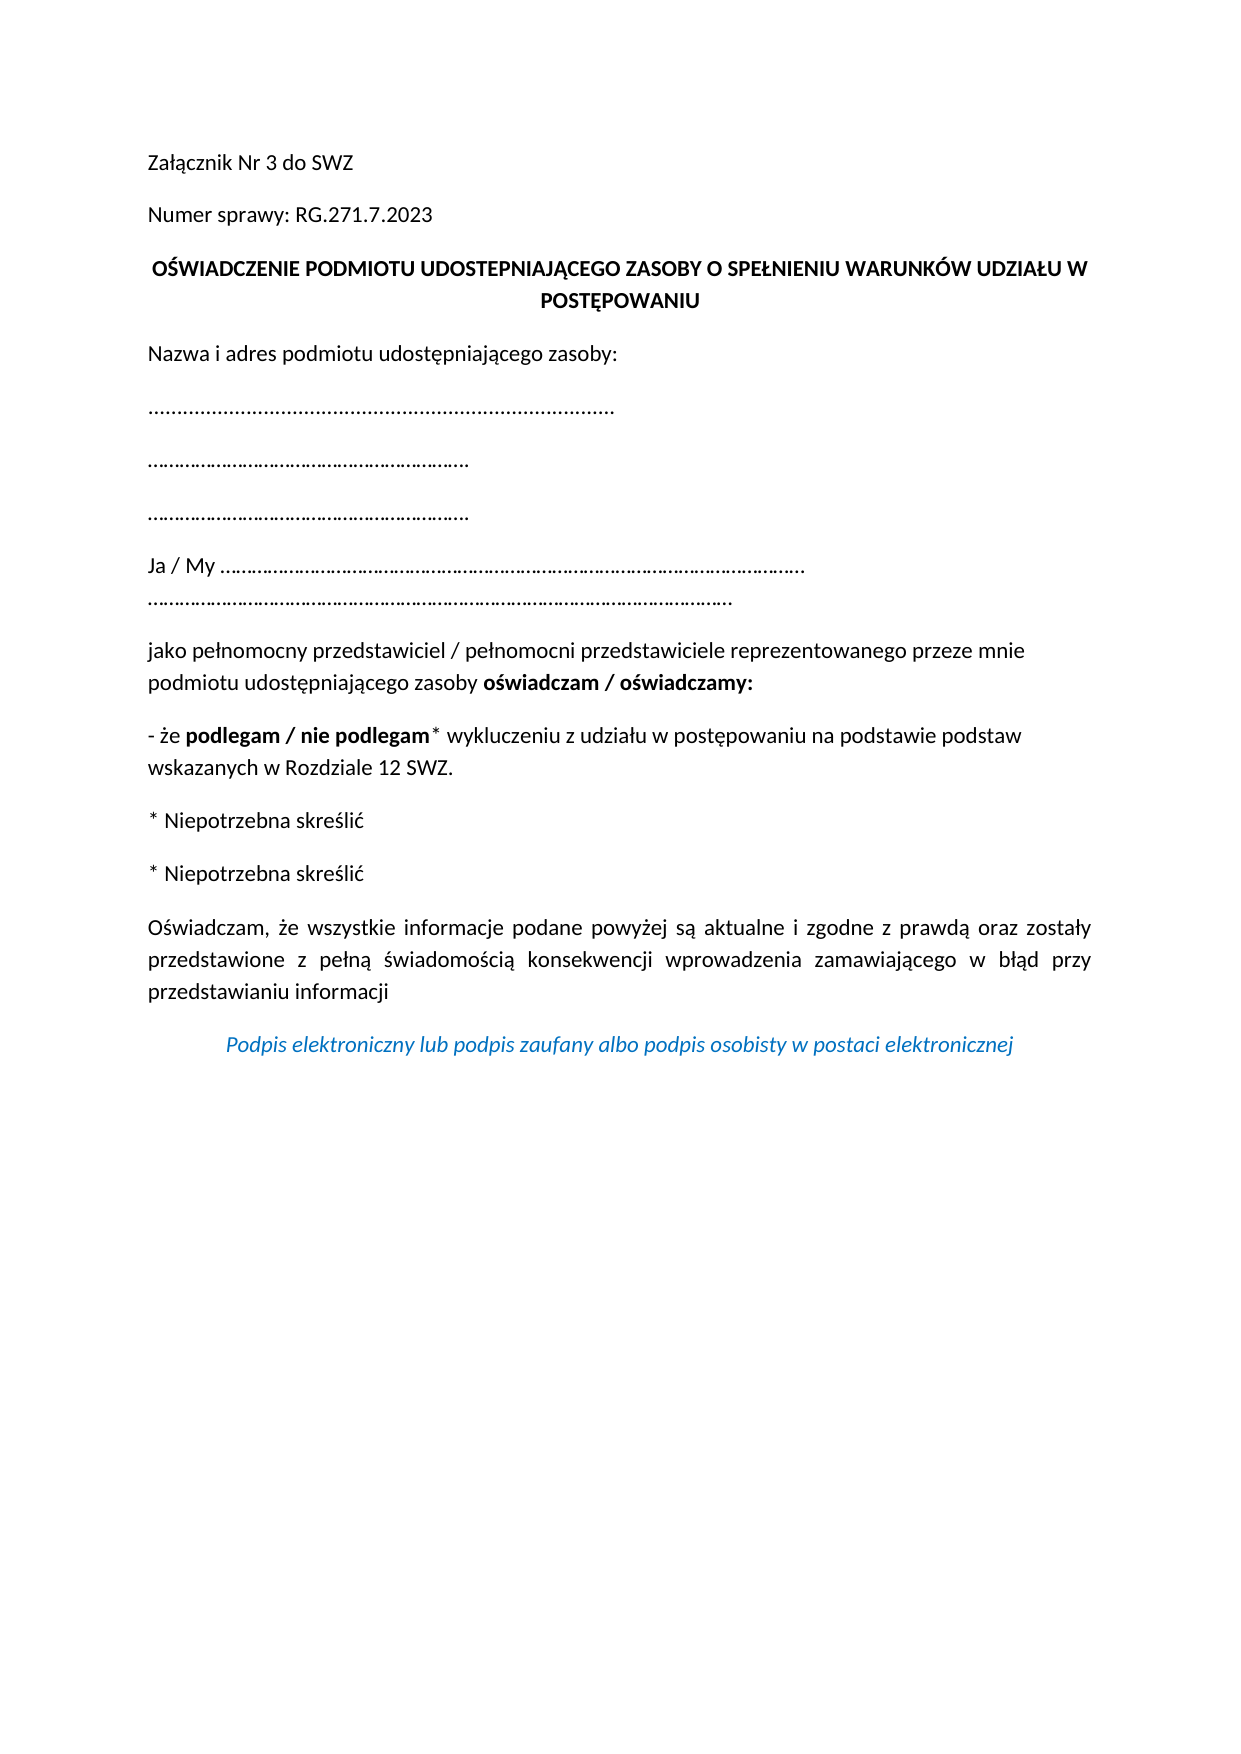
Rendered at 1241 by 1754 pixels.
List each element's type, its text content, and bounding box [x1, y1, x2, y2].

text - że podlegam / nie podlegam* wykluczeniu z udziału w postępowaniu na podstawie podstaw wskazanych w Rozdziale 12 SWZ. [148, 721, 1093, 782]
text Podpis elektroniczny lub podpis zaufany albo podpis osobisty w postaci elektronicznej [148, 1030, 1093, 1058]
text OŚWIADCZENIE PODMIOTU UDOSTEPNIAJĄCEGO ZASOBY O SPEŁNIENIU WARUNKÓW UDZIAŁU W POSTĘPOWANIU [148, 254, 1093, 314]
text Numer sprawy: RG.271.7.2023 [148, 201, 1093, 229]
text Załącznik Nr 3 do SWZ [148, 148, 1093, 176]
text Ja / My ………………………………………………………………………………………………… ………………………………………………………………………………………………… [148, 551, 1093, 611]
text ……………………………………………………. [148, 445, 1093, 473]
text * Niepotrzebna skreślić [148, 807, 1093, 834]
text ................................................................................. [148, 392, 1093, 420]
text * Niepotrzebna skreślić [148, 859, 1093, 888]
text ……………………………………………………. [148, 498, 1093, 526]
text jako pełnomocny przedstawiciel / pełnomocni przedstawiciele reprezentowanego przeze mnie podmiotu udostępniającego zasoby oświadczam / oświadczamy: [148, 636, 1093, 696]
text Oświadczam, że wszystkie informacje podane powyżej są aktualne i zgodne z prawdą oraz zostały przedstawione z pełną świadomością konsekwencji wprowadzenia zamawiającego w błąd przy przedstawianiu informacji [148, 913, 1093, 1005]
text Nazwa i adres podmiotu udostępniającego zasoby: [148, 339, 1093, 367]
